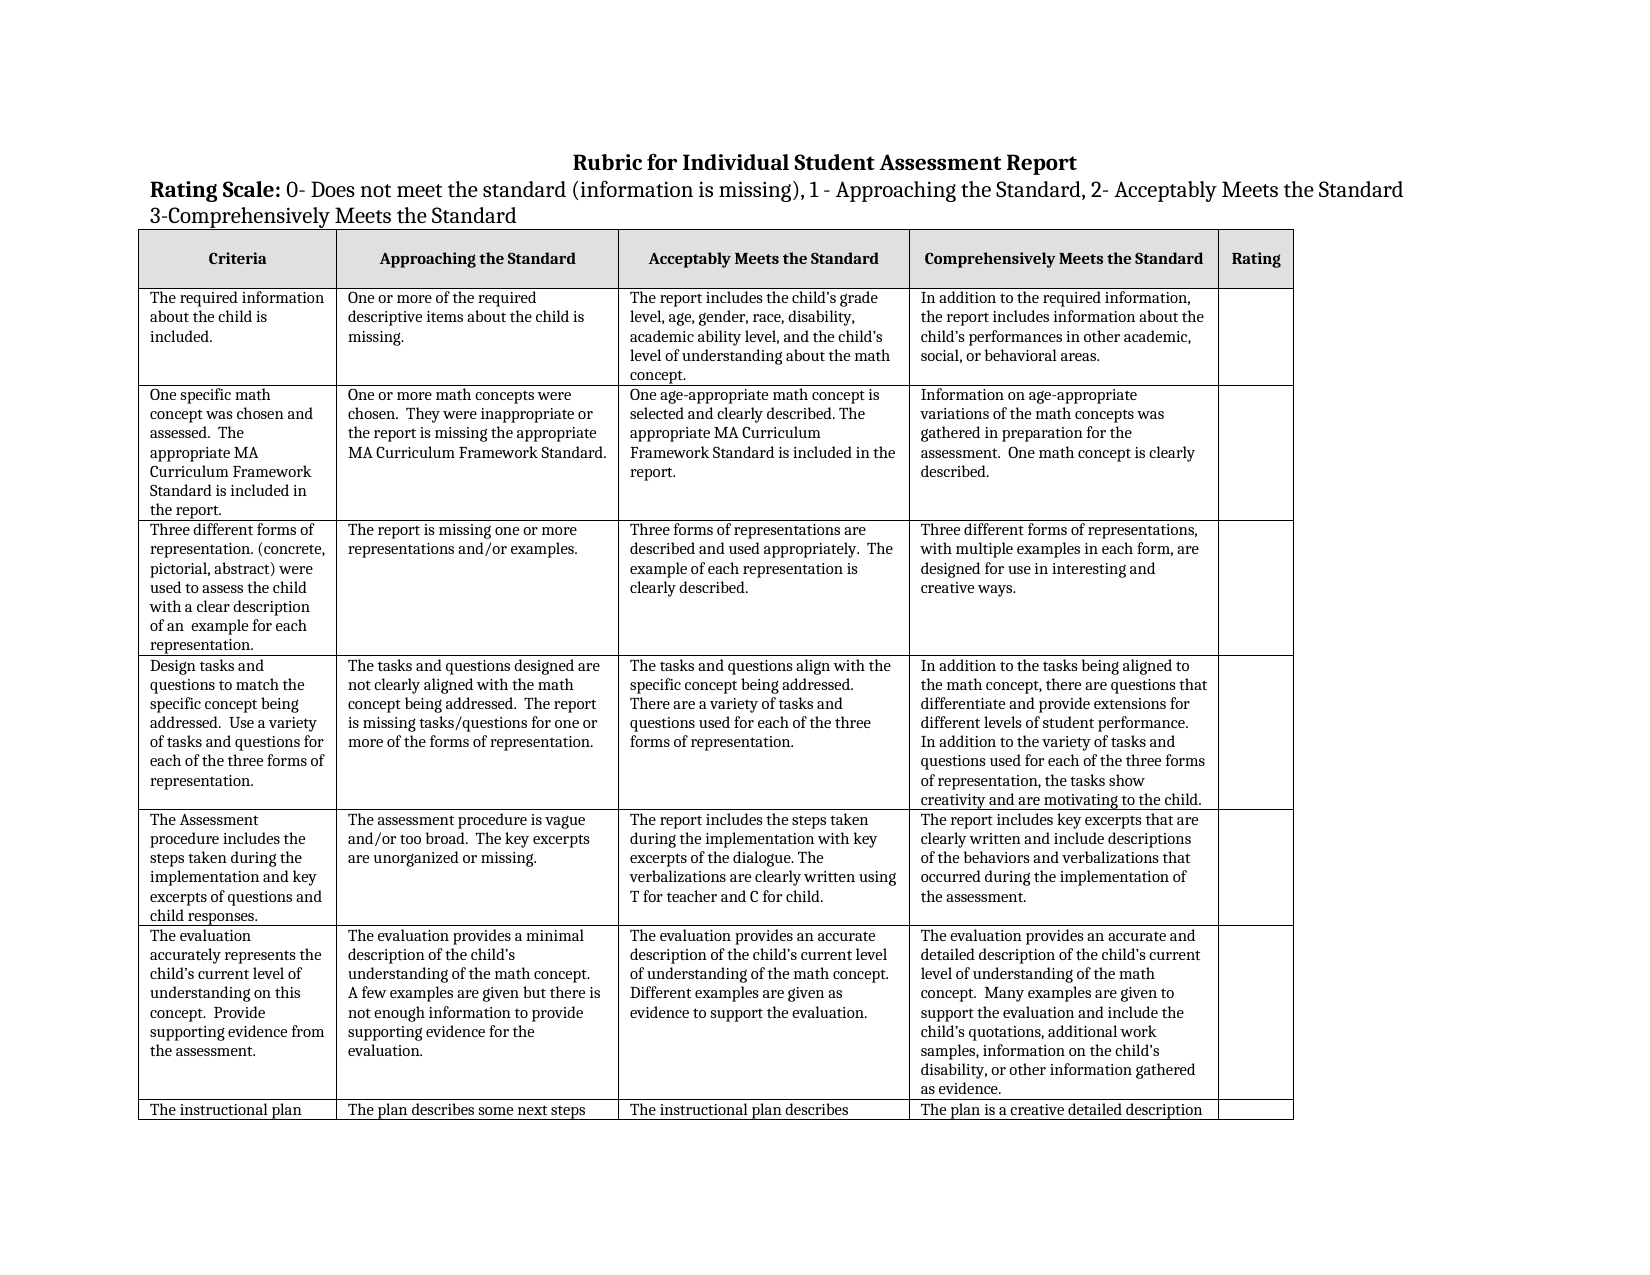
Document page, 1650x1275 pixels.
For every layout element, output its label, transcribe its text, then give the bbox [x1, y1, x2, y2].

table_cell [139, 1100, 336, 1119]
text Rubric for Individual Student Assessment Report [150, 150, 1500, 176]
table_cell Three different forms of representation. (concrete, pictorial, abstract) were used to assess the child with a clear description of an example for each representation. [139, 521, 336, 655]
table_cell The report includes the child’s grade level, age, gender, race, disability, academic ability level, and the child’s level of understanding about the math concept. [619, 289, 909, 384]
table_cell [1219, 521, 1293, 655]
table_cell The report includes key excerpts that are clearly written and include descriptions of the behaviors and verbalizations that occurred during the implementation of the assessment. [910, 810, 1218, 925]
table_header Comprehensively Meets the Standard [910, 230, 1218, 288]
table_cell One or more of the required descriptive items about the child is missing. [337, 289, 618, 384]
table_cell The tasks and questions designed are not clearly aligned with the math concept being addressed. The report is missing tasks/questions for one or more of the forms of representation. [337, 656, 618, 809]
text 3-Comprehensively Meets the Standard [150, 203, 1500, 229]
table_cell The assessment procedure is vague and/or too broad. The key excerpts are unorganized or missing. [337, 810, 618, 925]
table_cell [1219, 810, 1293, 925]
table_cell The report includes the steps taken during the implementation with key excerpts of the dialogue. The verbalizations are clearly written using T for teacher and C for child. [619, 810, 909, 925]
table_cell The required information about the child is included. [139, 289, 336, 384]
table_cell [1219, 386, 1293, 520]
table_cell In addition to the tasks being aligned to the math concept, there are questions that differentiate and provide extensions for different levels of student performance. In addition to the variety of tasks and questions used for each of the three forms of representation, the tasks show creativity and are motivating to the child. [910, 656, 1218, 809]
table_cell One specific math concept was chosen and assessed. The appropriate MA Curriculum Framework Standard is included in the report. [139, 386, 336, 520]
table_header Rating [1219, 230, 1293, 288]
table_cell The evaluation provides a minimal description of the child’s understanding of the math concept. A few examples are given but there is not enough information to provide supporting evidence for the evaluation. [337, 926, 618, 1099]
table_cell [1219, 926, 1293, 1099]
table_cell Three forms of representations are described and used appropriately. The example of each representation is clearly described. [619, 521, 909, 655]
text Rating Scale: 0- Does not meet the standard (information is missing), 1 - Approaching the Standard, 2- Acceptably Meets the Standard [150, 176, 1500, 203]
table_cell In addition to the required information, the report includes information about the child’s performances in other academic, social, or behavioral areas. [910, 289, 1218, 384]
table_cell The evaluation provides an accurate and detailed description of the child’s current level of understanding of the math concept. Many examples are given to support the evaluation and include the child’s quotations, additional work samples, information on the child’s disability, or other information gathered as evidence. [910, 926, 1218, 1099]
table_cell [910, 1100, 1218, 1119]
table_cell Design tasks and questions to match the specific concept being addressed. Use a variety of tasks and questions for each of the three forms of representation. [139, 656, 336, 809]
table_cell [337, 1100, 618, 1119]
table_header Criteria [139, 230, 336, 288]
table_cell The report is missing one or more representations and/or examples. [337, 521, 618, 655]
table_header Acceptably Meets the Standard [619, 230, 909, 288]
table_cell The evaluation provides an accurate description of the child’s current level of understanding of the math concept. Different examples are given as evidence to support the evaluation. [619, 926, 909, 1099]
table_cell [1219, 1100, 1293, 1119]
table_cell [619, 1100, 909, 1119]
table_cell The evaluation accurately represents the child’s current level of understanding on this concept. Provide supporting evidence from the assessment. [139, 926, 336, 1099]
table_cell [1219, 289, 1293, 384]
table_cell One or more math concepts were chosen. They were inappropriate or the report is missing the appropriate MA Curriculum Framework Standard. [337, 386, 618, 520]
table_cell [1219, 656, 1293, 809]
table_cell Information on age-appropriate variations of the math concepts was gathered in preparation for the assessment. One math concept is clearly described. [910, 386, 1218, 520]
table_cell One age-appropriate math concept is selected and clearly described. The appropriate MA Curriculum Framework Standard is included in the report. [619, 386, 909, 520]
table_header Approaching the Standard [337, 230, 618, 288]
table_cell Three different forms of representations, with multiple examples in each form, are designed for use in interesting and creative ways. [910, 521, 1218, 655]
table_cell The Assessment procedure includes the steps taken during the implementation and key excerpts of questions and child responses. [139, 810, 336, 925]
table_cell The tasks and questions align with the specific concept being addressed. There are a variety of tasks and questions used for each of the three forms of representation. [619, 656, 909, 809]
